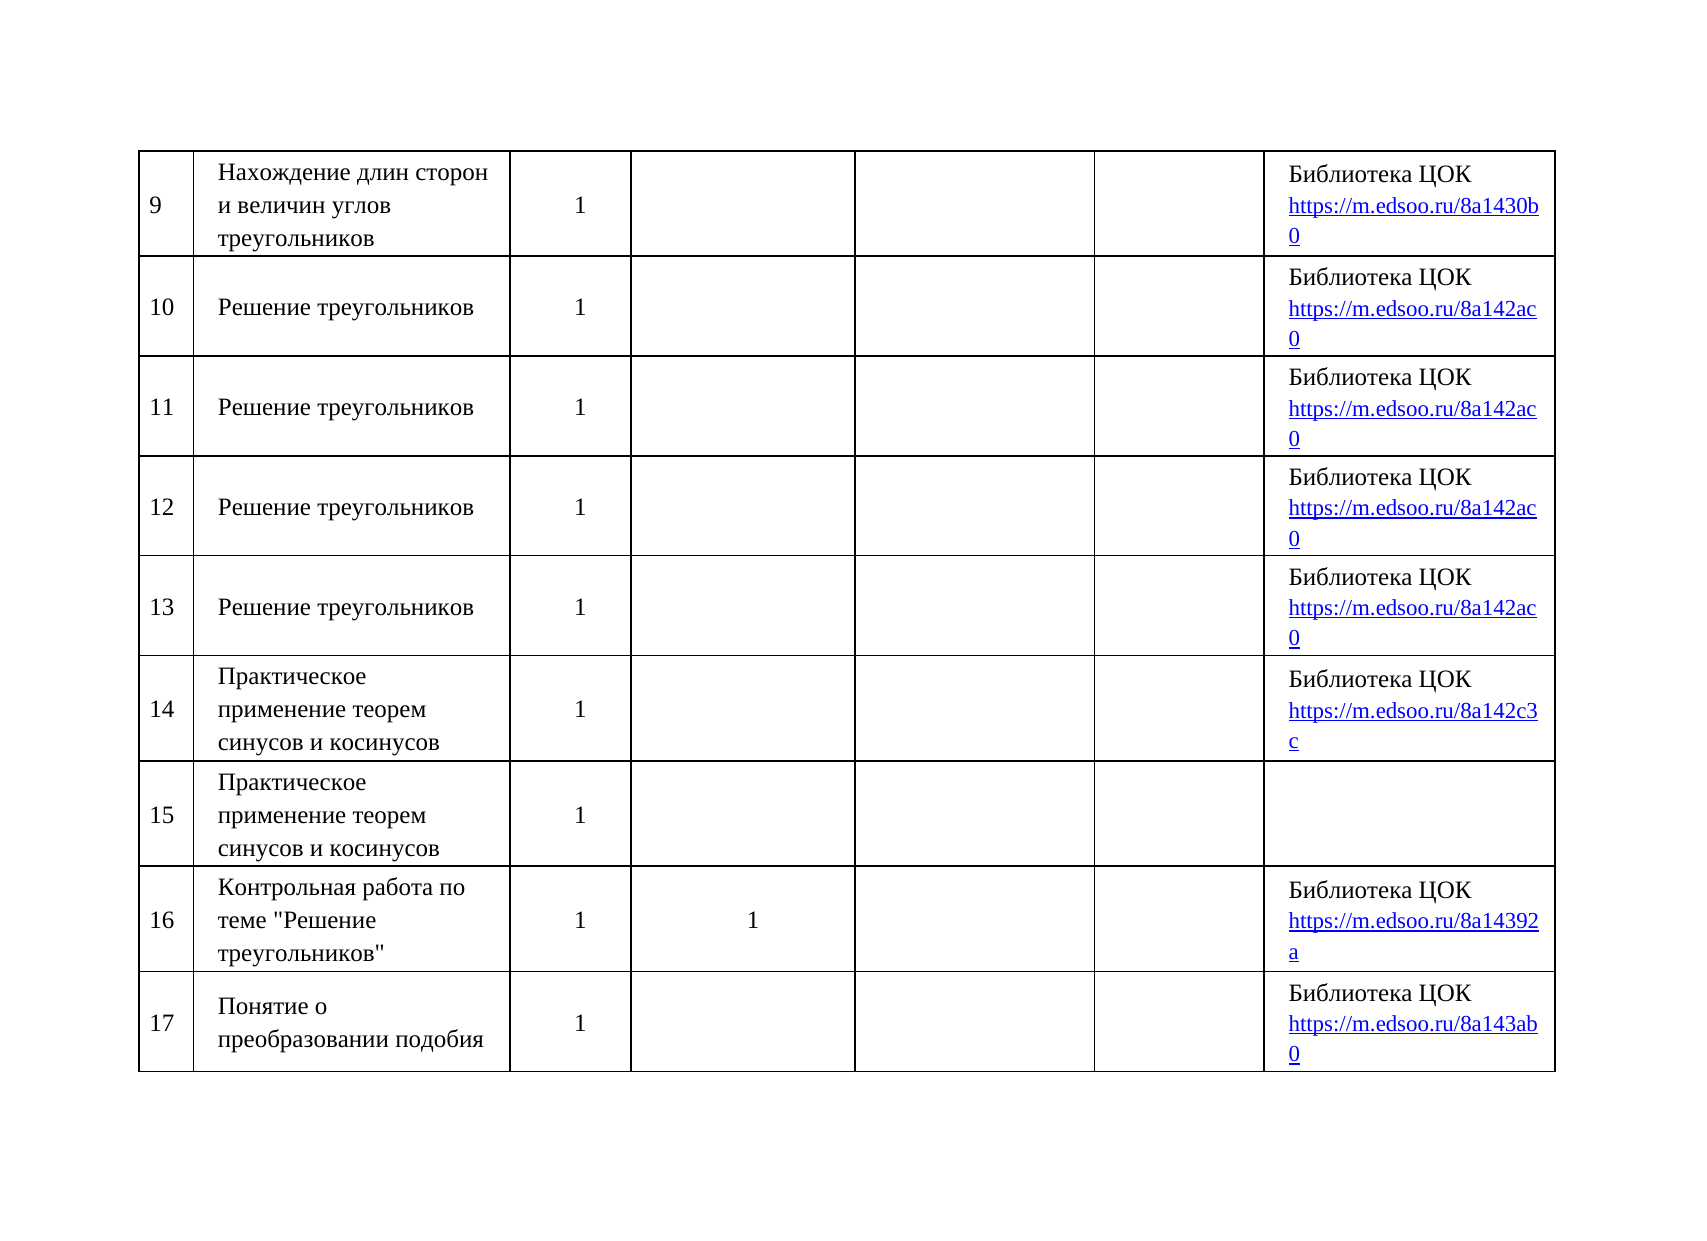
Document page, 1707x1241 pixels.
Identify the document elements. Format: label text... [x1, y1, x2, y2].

table_cell 1 [511, 457, 630, 555]
table_cell [1095, 357, 1263, 455]
table_cell 15 [140, 762, 193, 865]
table_cell 1 [511, 357, 630, 455]
table_cell 13 [140, 556, 193, 654]
table_cell 9 [140, 152, 193, 255]
table_cell [856, 972, 1094, 1071]
table_cell 1 [511, 867, 630, 971]
table_cell 1 [511, 972, 630, 1071]
table_cell 1 [511, 152, 630, 255]
table_cell 12 [140, 457, 193, 555]
table_cell [632, 556, 854, 654]
table_cell [632, 257, 854, 355]
table_cell Библиотека ЦОК https://m.edsoo.ru/8a142c3c [1265, 656, 1554, 760]
table_cell [1265, 762, 1554, 865]
table_cell Библиотека ЦОК https://m.edsoo.ru/8a14392a [1265, 867, 1554, 971]
table_cell [856, 867, 1094, 971]
table_cell [856, 556, 1094, 654]
table_cell 17 [140, 972, 193, 1071]
table_cell [632, 457, 854, 555]
table_cell Контрольная работа по теме "Решение треугольников" [194, 867, 509, 971]
table_cell [1095, 762, 1263, 865]
table_cell [856, 656, 1094, 760]
table_cell Понятие о преобразовании подобия [194, 972, 509, 1071]
table_cell [1095, 457, 1263, 555]
table_cell Решение треугольников [194, 556, 509, 654]
table_cell [1095, 257, 1263, 355]
table_cell [856, 257, 1094, 355]
table_cell [632, 762, 854, 865]
table_cell [856, 357, 1094, 455]
table_cell 1 [511, 556, 630, 654]
table_cell Библиотека ЦОК https://m.edsoo.ru/8a143ab0 [1265, 972, 1554, 1071]
table_cell Практическое применение теорем синусов и косинусов [194, 656, 509, 760]
table_cell Решение треугольников [194, 357, 509, 455]
table_cell 16 [140, 867, 193, 971]
table_cell Библиотека ЦОК https://m.edsoo.ru/8a1430b0 [1265, 152, 1554, 255]
table_cell 11 [140, 357, 193, 455]
table_cell Нахождение длин сторон и величин углов треугольников [194, 152, 509, 255]
table_cell Решение треугольников [194, 257, 509, 355]
table_cell [632, 357, 854, 455]
table_cell 10 [140, 257, 193, 355]
table_cell Практическое применение теорем синусов и косинусов [194, 762, 509, 865]
table_cell Библиотека ЦОК https://m.edsoo.ru/8a142ac0 [1265, 257, 1554, 355]
table_cell [1095, 152, 1263, 255]
table_cell [632, 656, 854, 760]
table_cell [856, 762, 1094, 865]
table_cell 14 [140, 656, 193, 760]
table_cell [1095, 656, 1263, 760]
table_cell 1 [511, 257, 630, 355]
table_cell 1 [632, 867, 854, 971]
table_cell [1095, 972, 1263, 1071]
table_cell [1095, 867, 1263, 971]
table_cell Библиотека ЦОК https://m.edsoo.ru/8a142ac0 [1265, 457, 1554, 555]
table_cell 1 [511, 656, 630, 760]
table_cell Библиотека ЦОК https://m.edsoo.ru/8a142ac0 [1265, 556, 1554, 654]
table_cell 1 [511, 762, 630, 865]
table_cell [856, 152, 1094, 255]
table_cell [1095, 556, 1263, 654]
table_cell [856, 457, 1094, 555]
table_cell [632, 972, 854, 1071]
table_cell Решение треугольников [194, 457, 509, 555]
table_cell [632, 152, 854, 255]
table_cell Библиотека ЦОК https://m.edsoo.ru/8a142ac0 [1265, 357, 1554, 455]
